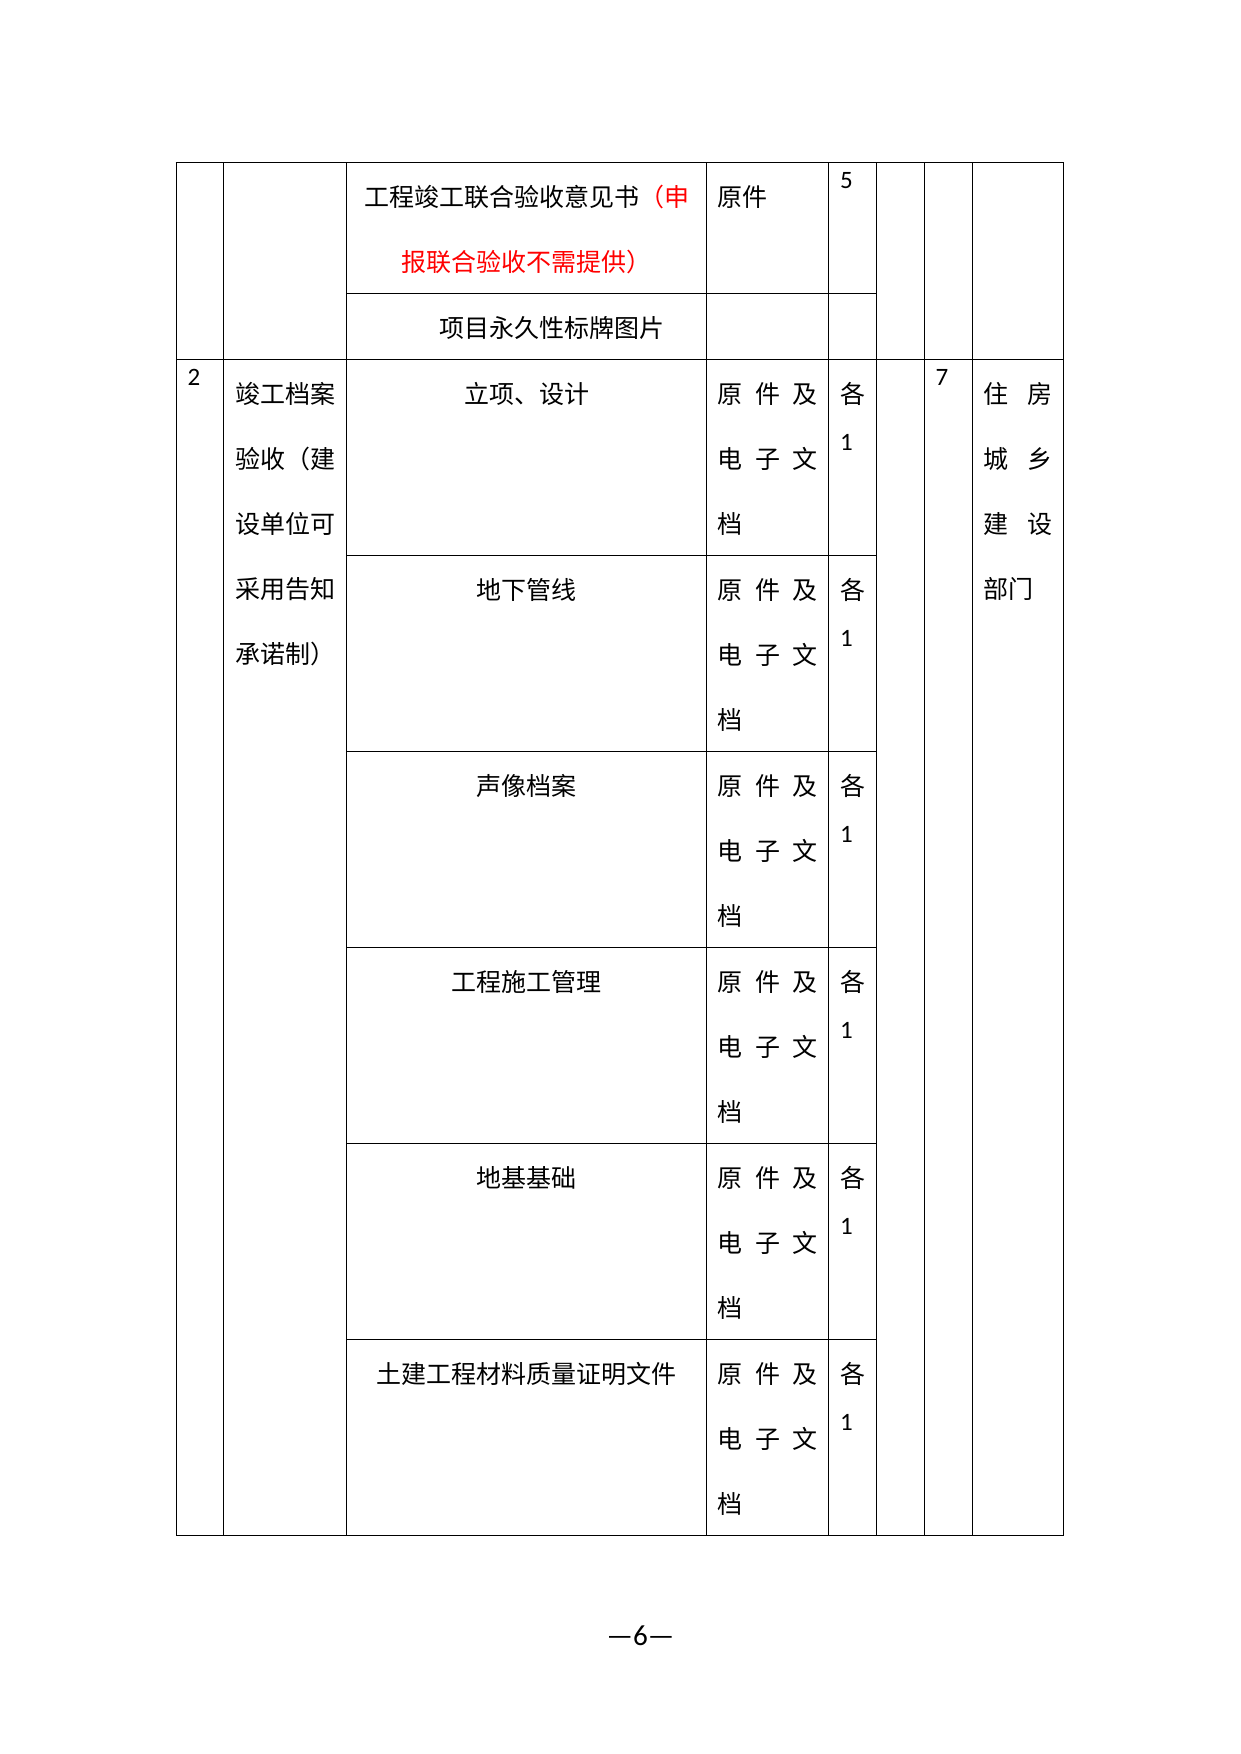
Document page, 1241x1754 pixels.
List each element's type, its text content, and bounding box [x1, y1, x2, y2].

table_cell 各1 [829, 1340, 876, 1535]
table_cell 5 [829, 163, 876, 293]
table_cell [707, 294, 828, 359]
table_cell 原件及电子文档 [707, 948, 828, 1143]
table_cell 原件及电子文档 [707, 360, 828, 555]
table_cell 地基基础 [347, 1144, 706, 1339]
table_cell 2 [177, 360, 223, 1535]
table_cell [829, 294, 876, 359]
table_cell 地下管线 [347, 556, 706, 751]
table_cell 工程竣工联合验收意见书（申报联合验收不需提供） [347, 163, 706, 293]
table_cell 7 [925, 360, 972, 1535]
table_cell 各1 [829, 1144, 876, 1339]
table_cell 竣工档案验收（建设单位可采用告知承诺制） [224, 360, 346, 1535]
table_cell 各1 [829, 360, 876, 555]
table_cell 原件及电子文档 [707, 1144, 828, 1339]
table_cell 各1 [829, 556, 876, 751]
table_cell 各1 [829, 752, 876, 947]
table_cell 工程施工管理 [347, 948, 706, 1143]
table_cell 声像档案 [347, 752, 706, 947]
table_cell 项目永久性标牌图片 [347, 294, 706, 359]
table_cell 各1 [829, 948, 876, 1143]
table_cell 原件 [707, 163, 828, 293]
table_cell [877, 360, 924, 1535]
table_cell 土建工程材料质量证明文件 [347, 1340, 706, 1535]
table_cell 原件及电子文档 [707, 556, 828, 751]
table_cell 住房城乡建设部门 [973, 360, 1063, 1535]
table_cell 原件及电子文档 [707, 1340, 828, 1535]
table_cell 原件及电子文档 [707, 752, 828, 947]
table_cell 立项、设计 [347, 360, 706, 555]
